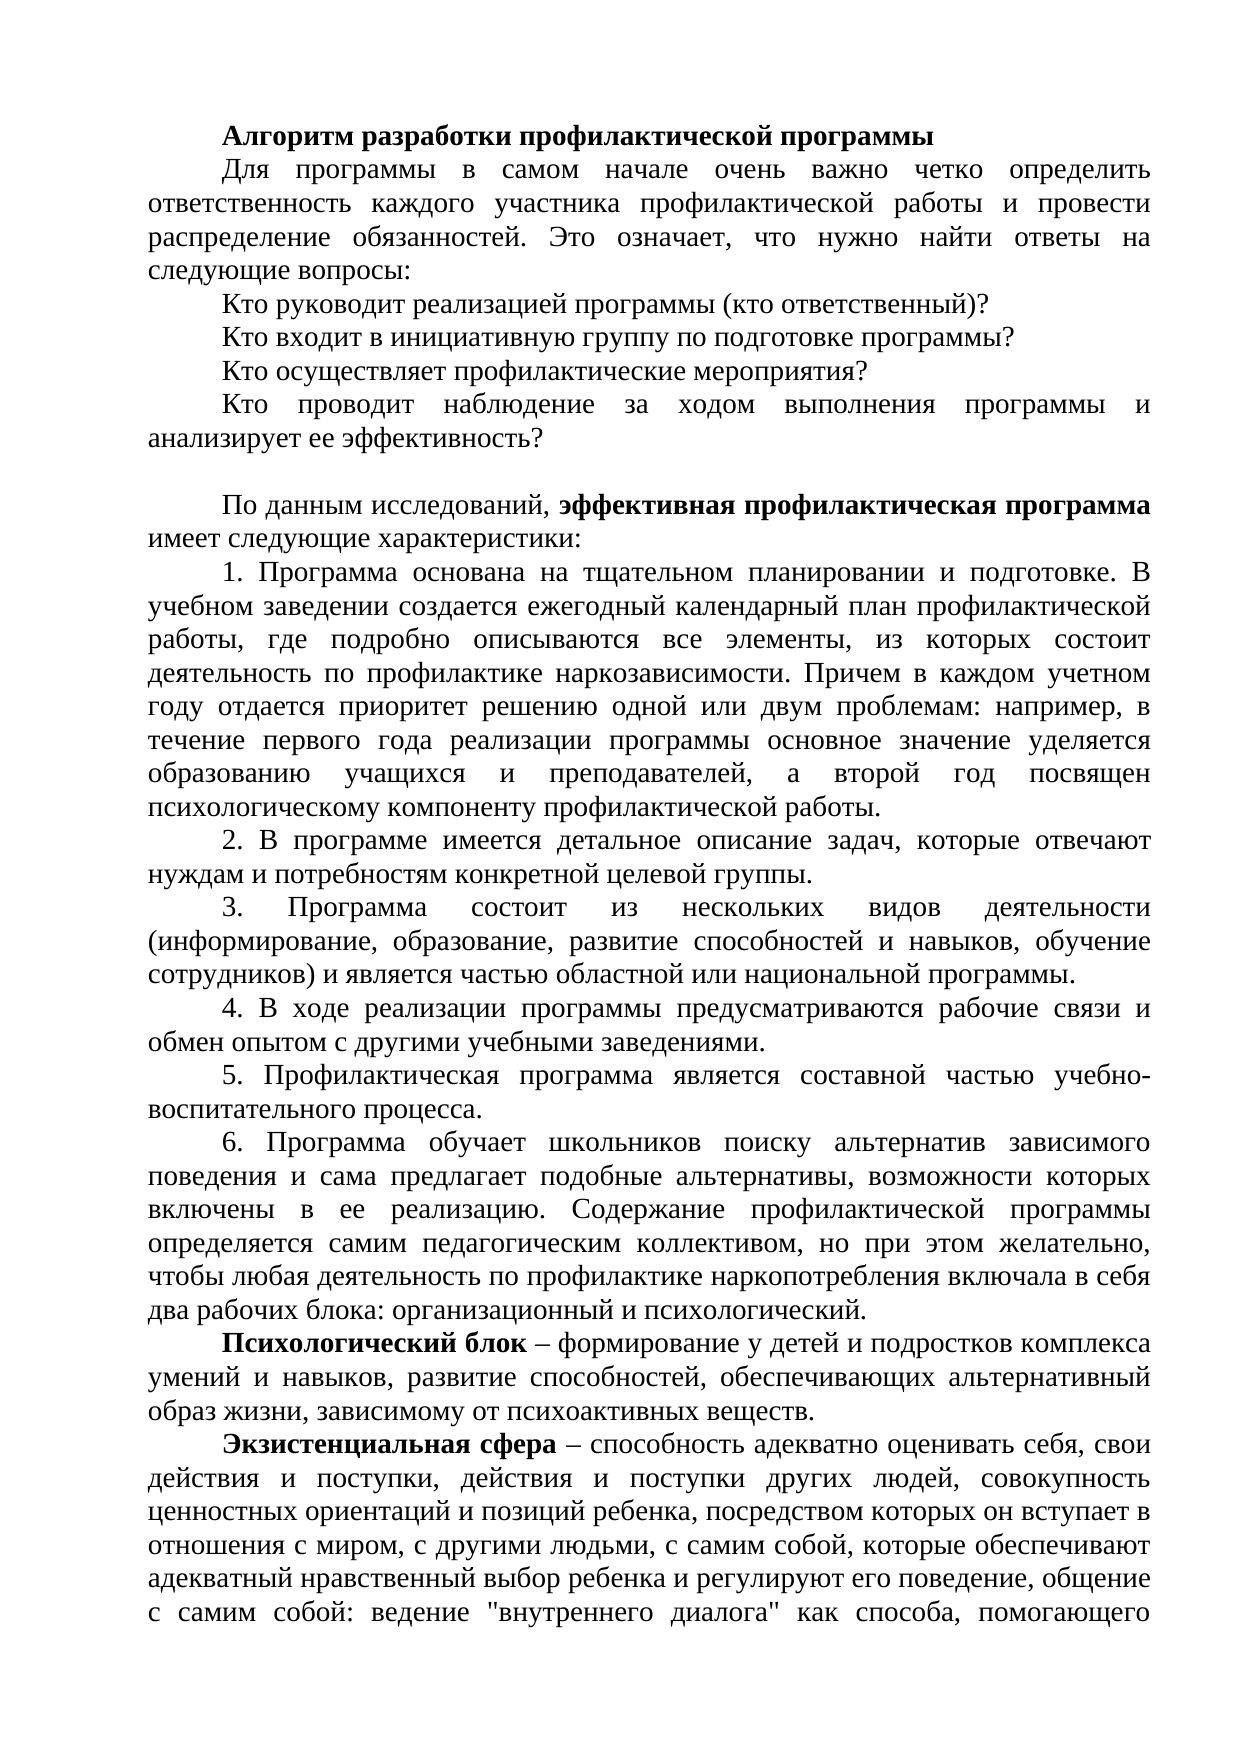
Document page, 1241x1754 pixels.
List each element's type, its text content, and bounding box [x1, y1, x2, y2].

text 3. Программа состоит из нескольких видов деятельности (информирование, образование, развитие способностей и навыков, обучение сотрудников) и является частью областной или национальной программы. [148, 889, 1152, 990]
text Кто входит в инициативную группу по подготовке программы? [148, 319, 1152, 353]
text Психологический блок – формирование у детей и подростков комплекса умений и навыков, развитие способностей, обеспечивающих альтернативный образ жизни, зависимому от психоактивных веществ. [148, 1326, 1152, 1426]
text Кто осуществляет профилактические мероприятия? [148, 353, 1152, 386]
text Алгоритм разработки профилактической программы [148, 118, 1152, 152]
text 5. Профилактическая программа является составной частью учебно-воспитательного процесса. [148, 1057, 1152, 1124]
text Для программы в самом начале очень важно четко определить ответственность каждого участника профилактической работы и провести распределение обязанностей. Это означает, что нужно найти ответы на следующие вопросы: [148, 152, 1152, 286]
text 6. Программа обучает школьников поиску альтернатив зависимого поведения и сама предлагает подобные альтернативы, возможности которых включены в ее реализацию. Содержание профилактической программы определяется самим педагогическим коллективом, но при этом желательно, чтобы любая деятельность по профилактике наркопотребления включала в себя два рабочих блока: организационный и психологический. [148, 1124, 1152, 1326]
text 4. В ходе реализации программы предусматриваются рабочие связи и обмен опытом с другими учебными заведениями. [148, 990, 1152, 1057]
text Кто руководит реализацией программы (кто ответственный)? [148, 286, 1152, 319]
text 2. В программе имеется детальное описание задач, которые отвечают нуждам и потребностям конкретной целевой группы. [148, 822, 1152, 889]
text Кто проводит наблюдение за ходом выполнения программы и анализирует ее эффективность? [148, 386, 1152, 453]
text 1. Программа основана на тщательном планировании и подготовке. В учебном заведении создается ежегодный календарный план профилактической работы, где подробно описываются все элементы, из которых состоит деятельность по профилактике наркозависимости. Причем в каждом учетном году отдается приоритет решению одной или двум проблемам: например, в течение первого года реализации программы основное значение уделяется образованию учащихся и преподавателей, а второй год посвящен психологическому компоненту профилактической работы. [148, 554, 1152, 822]
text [148, 1426, 1152, 1627]
text По данным исследований, эффективная профилактическая программа имеет следующие характеристики: [148, 487, 1152, 554]
